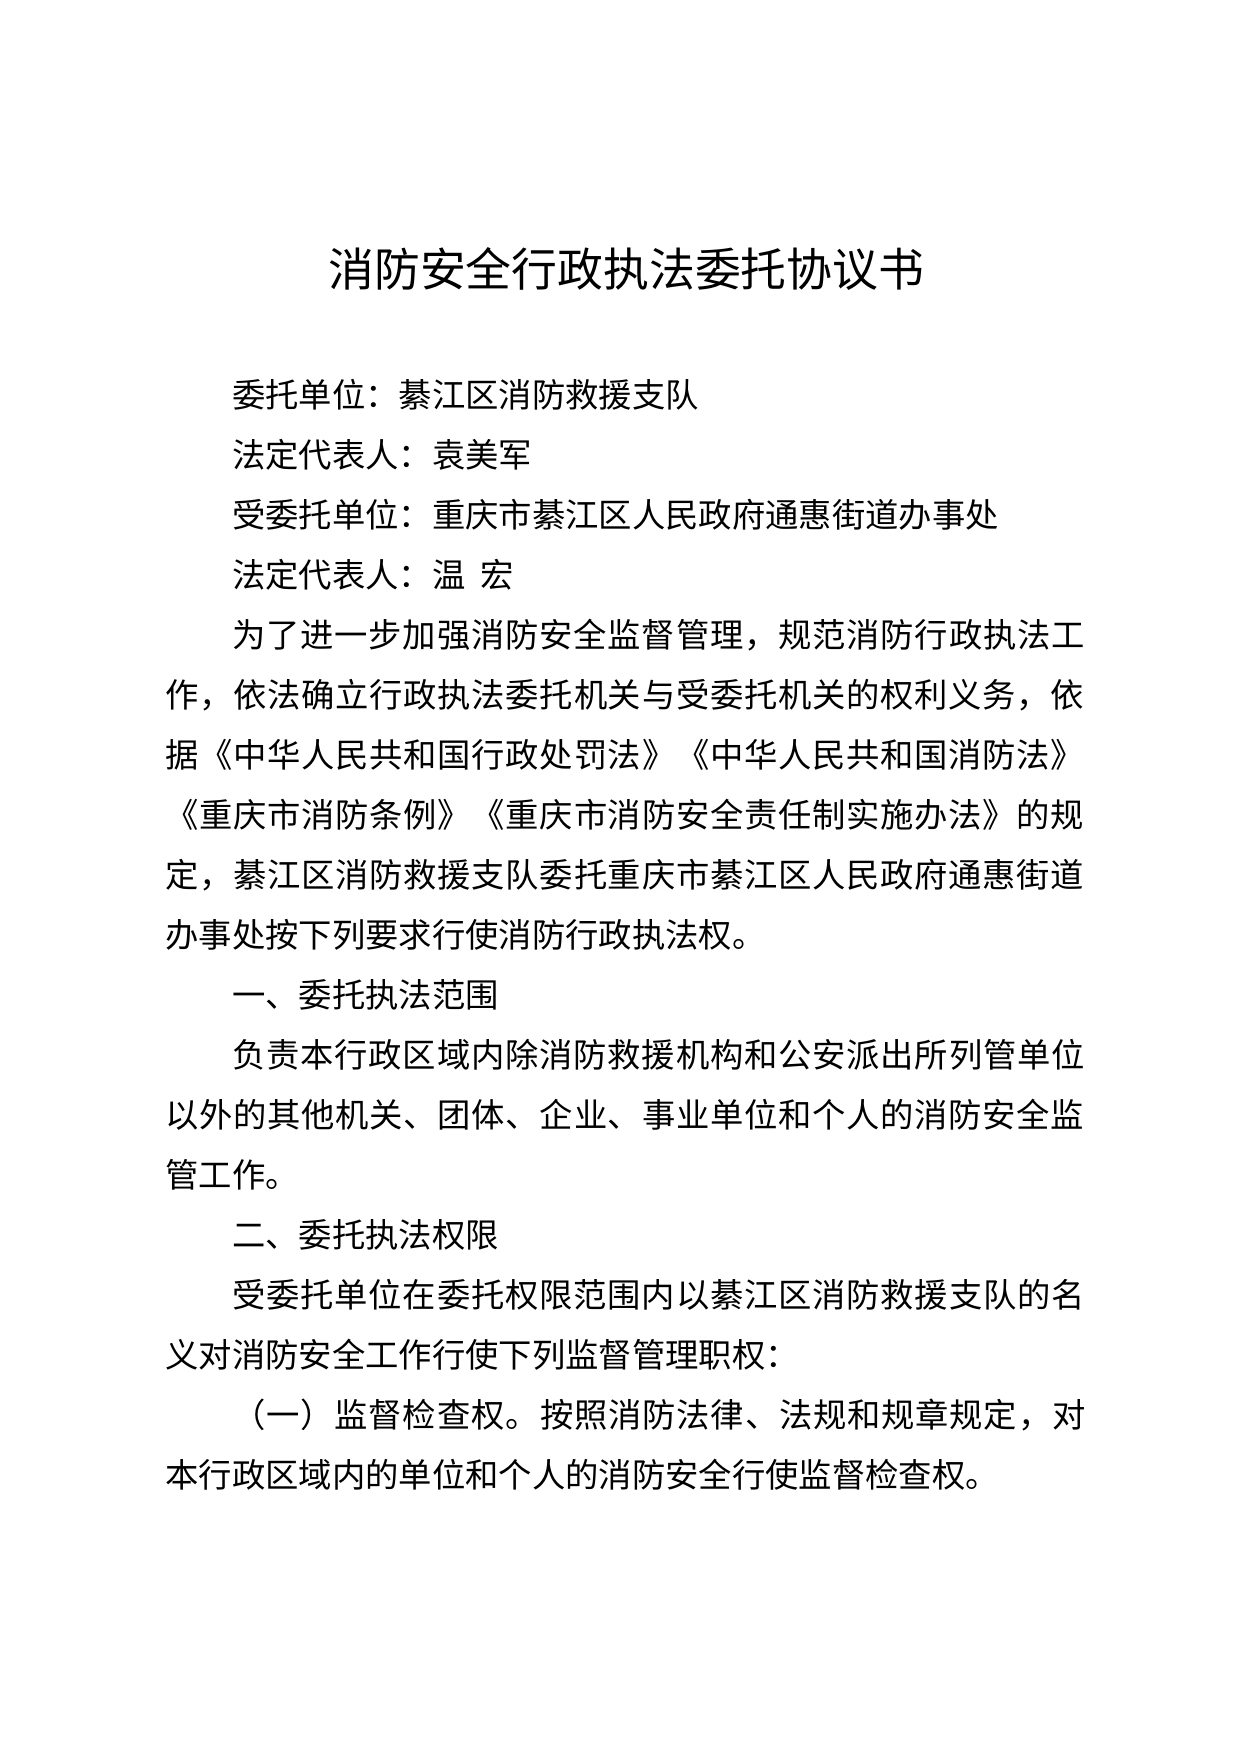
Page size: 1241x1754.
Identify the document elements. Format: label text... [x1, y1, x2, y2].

text 为了进一步加强消防安全监督管理，规范消防行政执法工作，依法确立行政执法委托机关与受委托机关的权利义务，依据《中华人民共和国行政处罚法》《中华人民共和国消防法》《重庆市消防条例》《重庆市消防安全责任制实施办法》的规定，綦江区消防救援支队委托重庆市綦江区人民政府通惠街道办事处按下列要求行使消防行政执法权。 [165, 599, 1087, 959]
text 消防安全行政执法委托协议书 [165, 233, 1087, 299]
text 受委托单位在委托权限范围内以綦江区消防救援支队的名义对消防安全工作行使下列监督管理职权： [165, 1259, 1087, 1379]
text 委托单位：綦江区消防救援支队 [165, 359, 1087, 419]
text 法定代表人：袁美军 [165, 419, 1087, 479]
text （一）监督检查权。按照消防法律、法规和规章规定，对本行政区域内的单位和个人的消防安全行使监督检查权。 [165, 1379, 1087, 1499]
text 二、委托执法权限 [165, 1199, 1087, 1259]
text 法定代表人：温 宏 [165, 539, 1087, 599]
text 负责本行政区域内除消防救援机构和公安派出所列管单位以外的其他机关、团体、企业、事业单位和个人的消防安全监管工作。 [165, 1019, 1087, 1199]
text 受委托单位：重庆市綦江区人民政府通惠街道办事处 [165, 479, 1087, 539]
text 一、委托执法范围 [165, 959, 1087, 1019]
